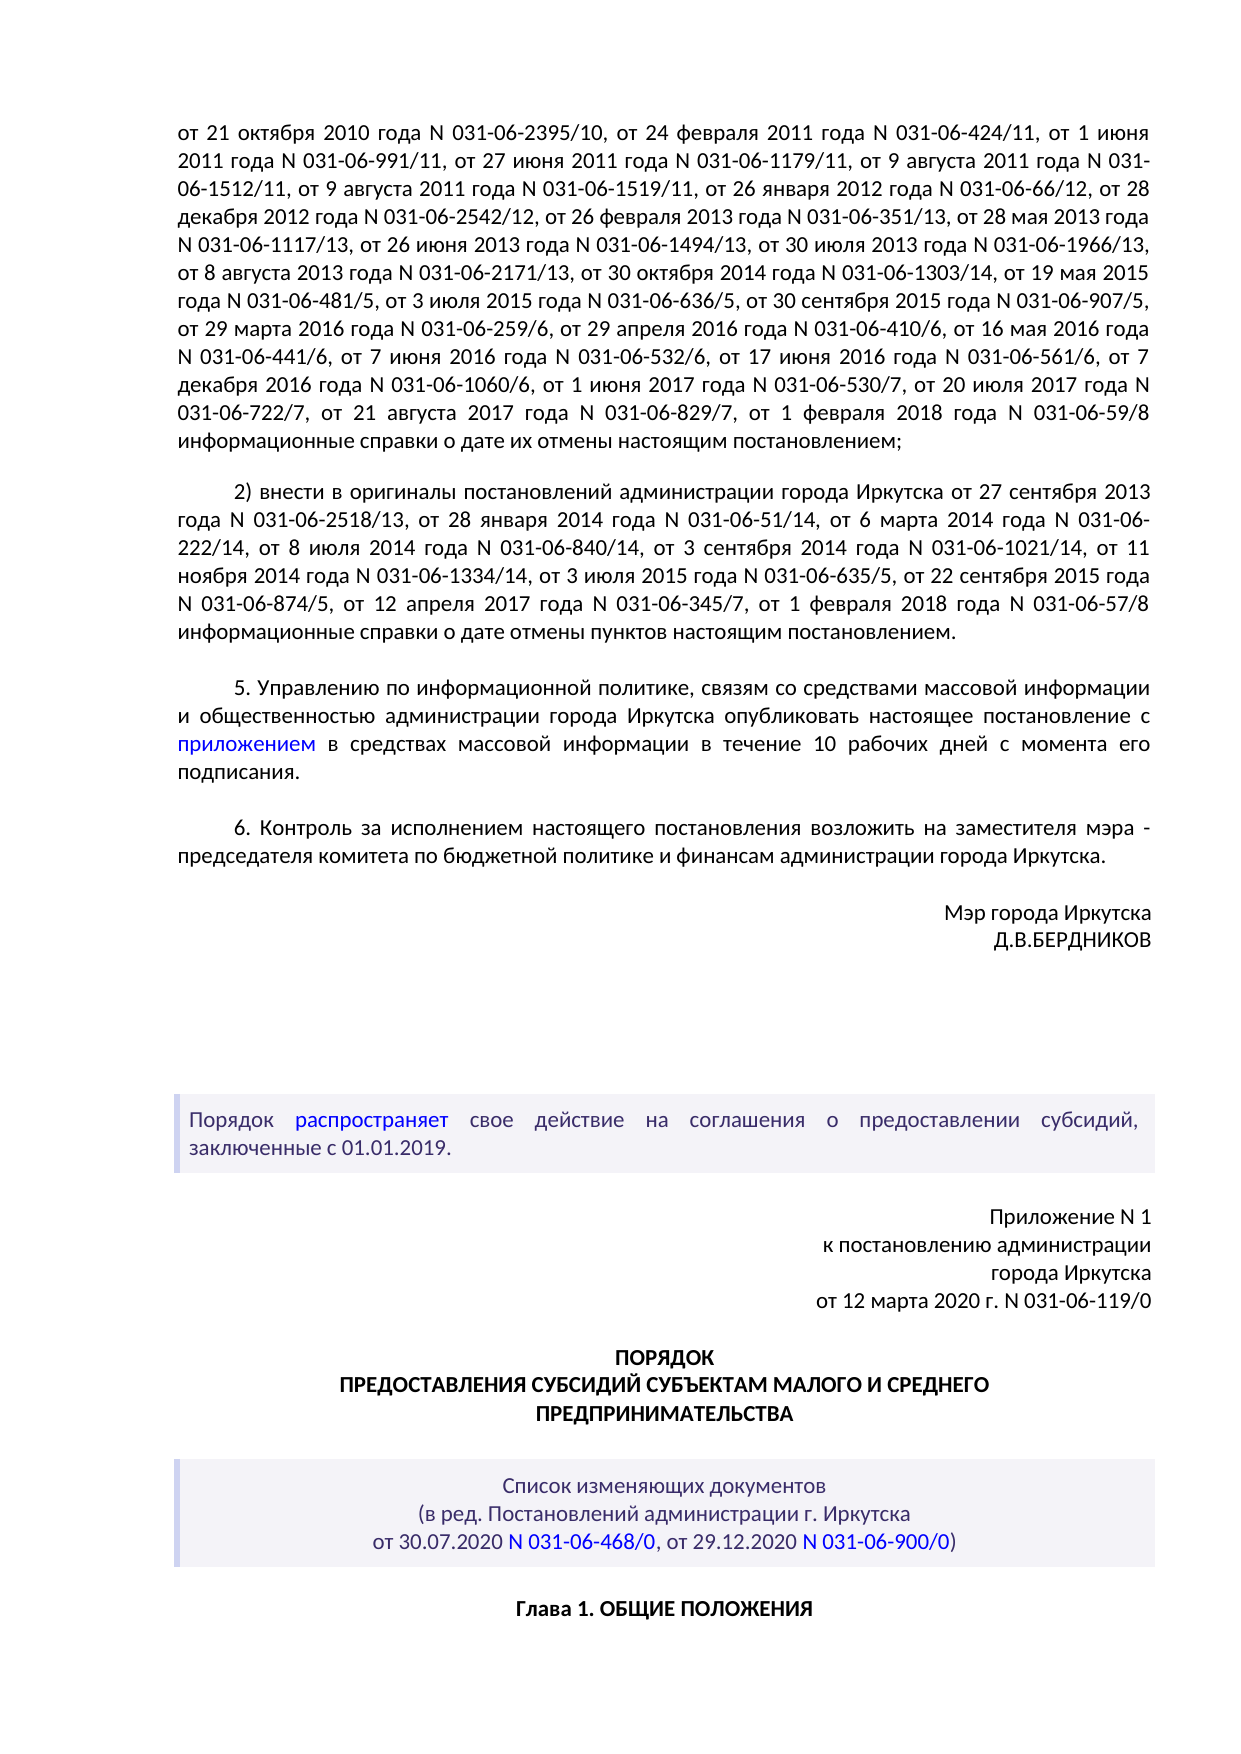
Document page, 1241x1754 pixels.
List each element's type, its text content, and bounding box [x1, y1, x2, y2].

table_header Список изменяющих документов (в ред. Постановлений администрации г. Иркутска от 30.07.2020 N 031-06-468/0, от 29.12.2020 N 031-06-900/0) [180, 1459, 1149, 1567]
text Мэр города Иркутска [177, 898, 1152, 926]
title ПОРЯДОК [177, 1343, 1152, 1371]
table_header Порядок распространяет свое действие на соглашения о предоставлении субсидий, заключенные с 01.01.2019. [180, 1094, 1149, 1173]
text от 12 марта 2020 г. N 031-06-119/0 [177, 1287, 1152, 1314]
text 5. Управлению по информационной политике, связям со средствами массовой информации и общественностью администрации города Иркутска опубликовать настоящее постановление с приложением в средствах массовой информации в течение 10 рабочих дней с момента его подписания. [177, 673, 1152, 786]
text к постановлению администрации [177, 1231, 1152, 1258]
text 2) внести в оригиналы постановлений администрации города Иркутска от 27 сентября 2013 года N 031-06-2518/13, от 28 января 2014 года N 031-06-51/14, от 6 марта 2014 года N 031-06-222/14, от 8 июля 2014 года N 031-06-840/14, от 3 сентября 2014 года N 031-06-1021/14, от 11 ноября 2014 года N 031-06-1334/14, от 3 июля 2015 года N 031-06-635/5, от 22 сентября 2015 года N 031-06-874/5, от 12 апреля 2017 года N 031-06-345/7, от 1 февраля 2018 года N 031-06-57/8 информационные справки о дате отмены пунктов настоящим постановлением. [177, 477, 1152, 645]
text города Иркутска [177, 1258, 1152, 1287]
text 6. Контроль за исполнением настоящего постановления возложить на заместителя мэра - председателя комитета по бюджетной политике и финансам администрации города Иркутска. [177, 813, 1152, 869]
text Д.В.БЕРДНИКОВ [177, 926, 1152, 954]
title Глава 1. ОБЩИЕ ПОЛОЖЕНИЯ [177, 1594, 1152, 1623]
text Приложение N 1 [177, 1202, 1152, 1231]
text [177, 118, 1152, 454]
title ПРЕДОСТАВЛЕНИЯ СУБСИДИЙ СУБЪЕКТАМ МАЛОГО И СРЕДНЕГО [177, 1371, 1152, 1399]
title ПРЕДПРИНИМАТЕЛЬСТВА [177, 1399, 1152, 1427]
